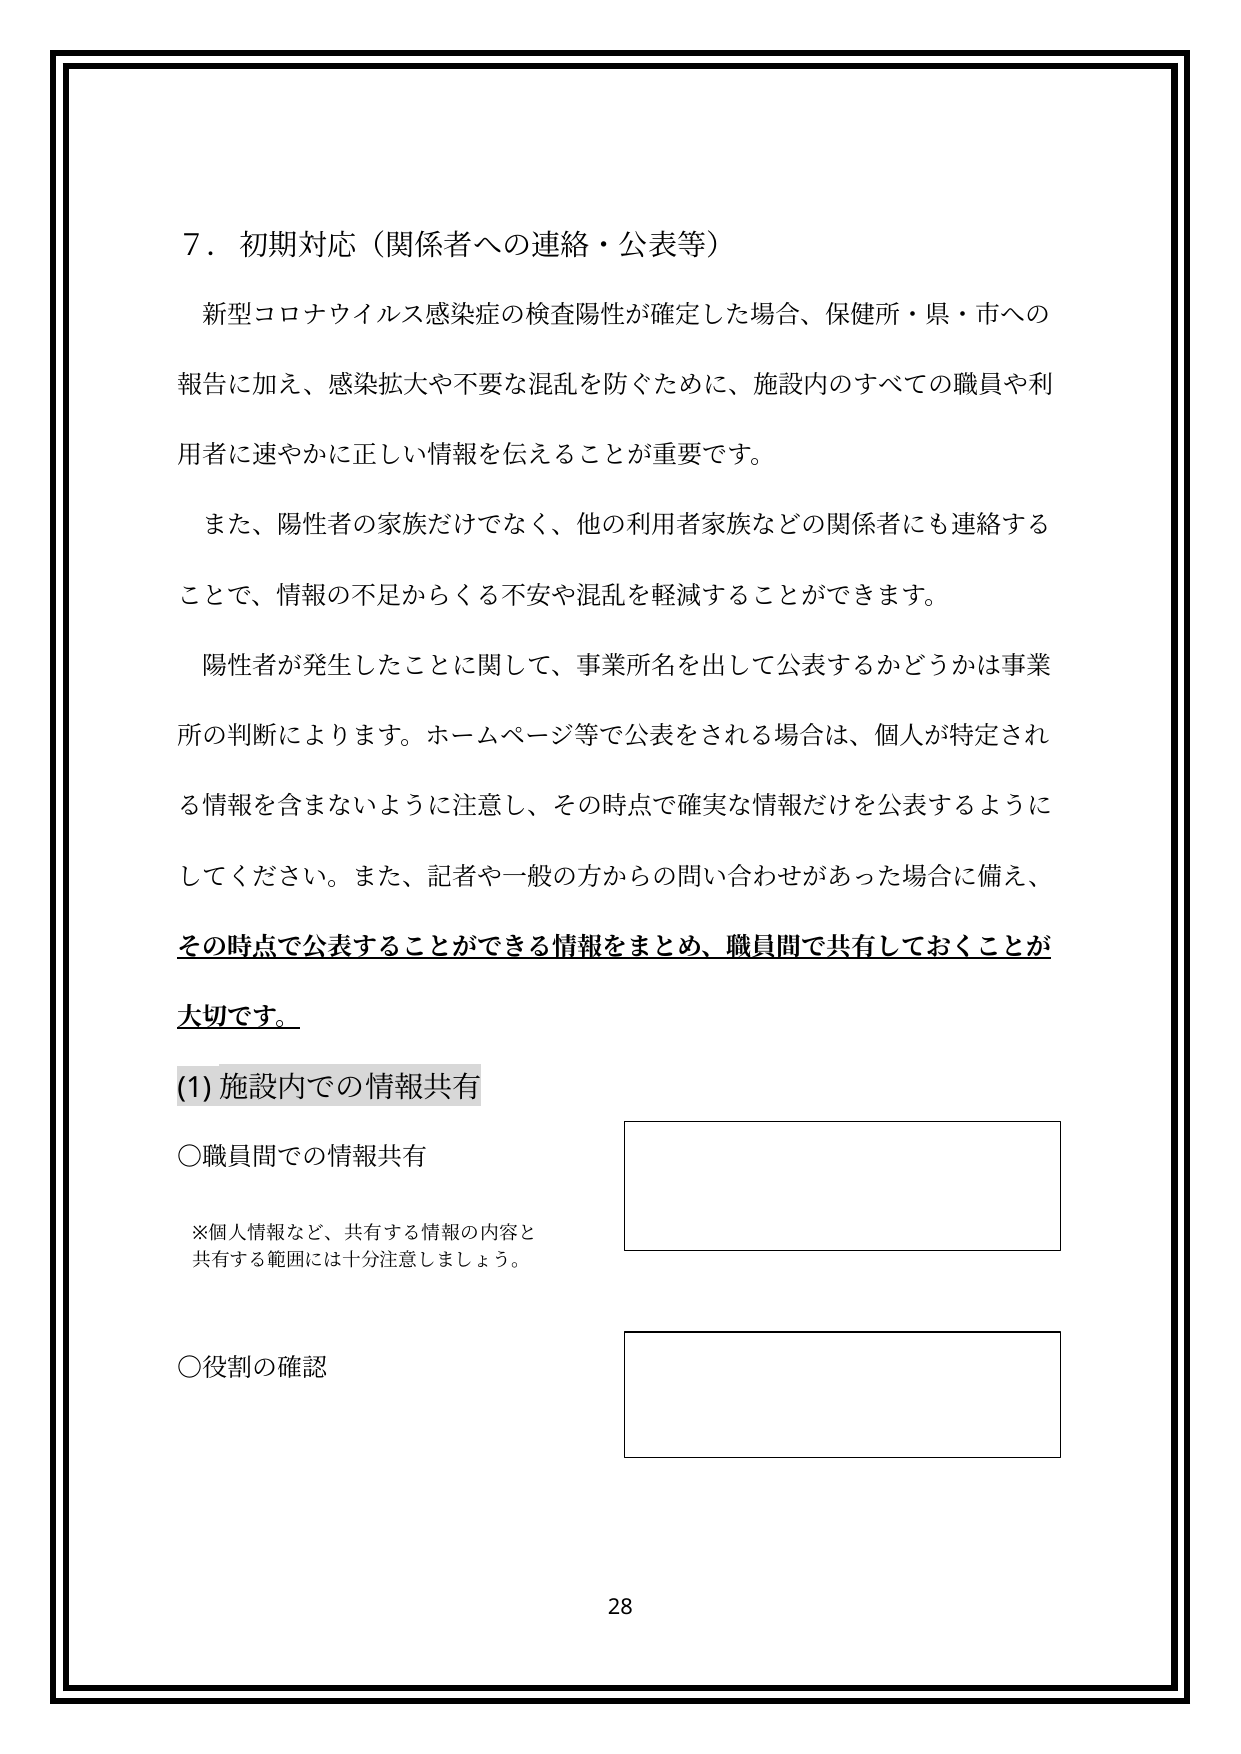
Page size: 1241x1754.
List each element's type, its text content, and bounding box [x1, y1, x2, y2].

text 〇役割の確認 [177, 1330, 1063, 1401]
list 初期対応（関係者への連絡・公表等） [177, 207, 1063, 277]
text (1) 施設内での情報共有 [177, 1050, 1063, 1120]
text また、陽性者の家族だけでなく、他の利用者家族などの関係者にも連絡することで、情報の不足からくる不安や混乱を軽減することができます。 [177, 488, 1063, 628]
text 新型コロナウイルス感染症の検査陽性が確定した場合、保健所・県・市への報告に加え、感染拡大や不要な混乱を防ぐために、施設内のすべての職員や利用者に速やかに正しい情報を伝えることが重要です。 [177, 277, 1063, 488]
text 〇職員間での情報共有 [177, 1120, 1063, 1190]
text 陽性者が発生したことに関して、事業所名を出して公表するかどうかは事業所の判断によります。ホームページ等で公表をされる場合は、個人が特定される情報を含まないように注意し、その時点で確実な情報だけを公表するようにしてください。また、記者や一般の方からの問い合わせがあった場合に備え、その時点で公表することができる情報をまとめ、職員間で共有しておくことが大切です。 [177, 628, 1063, 1050]
